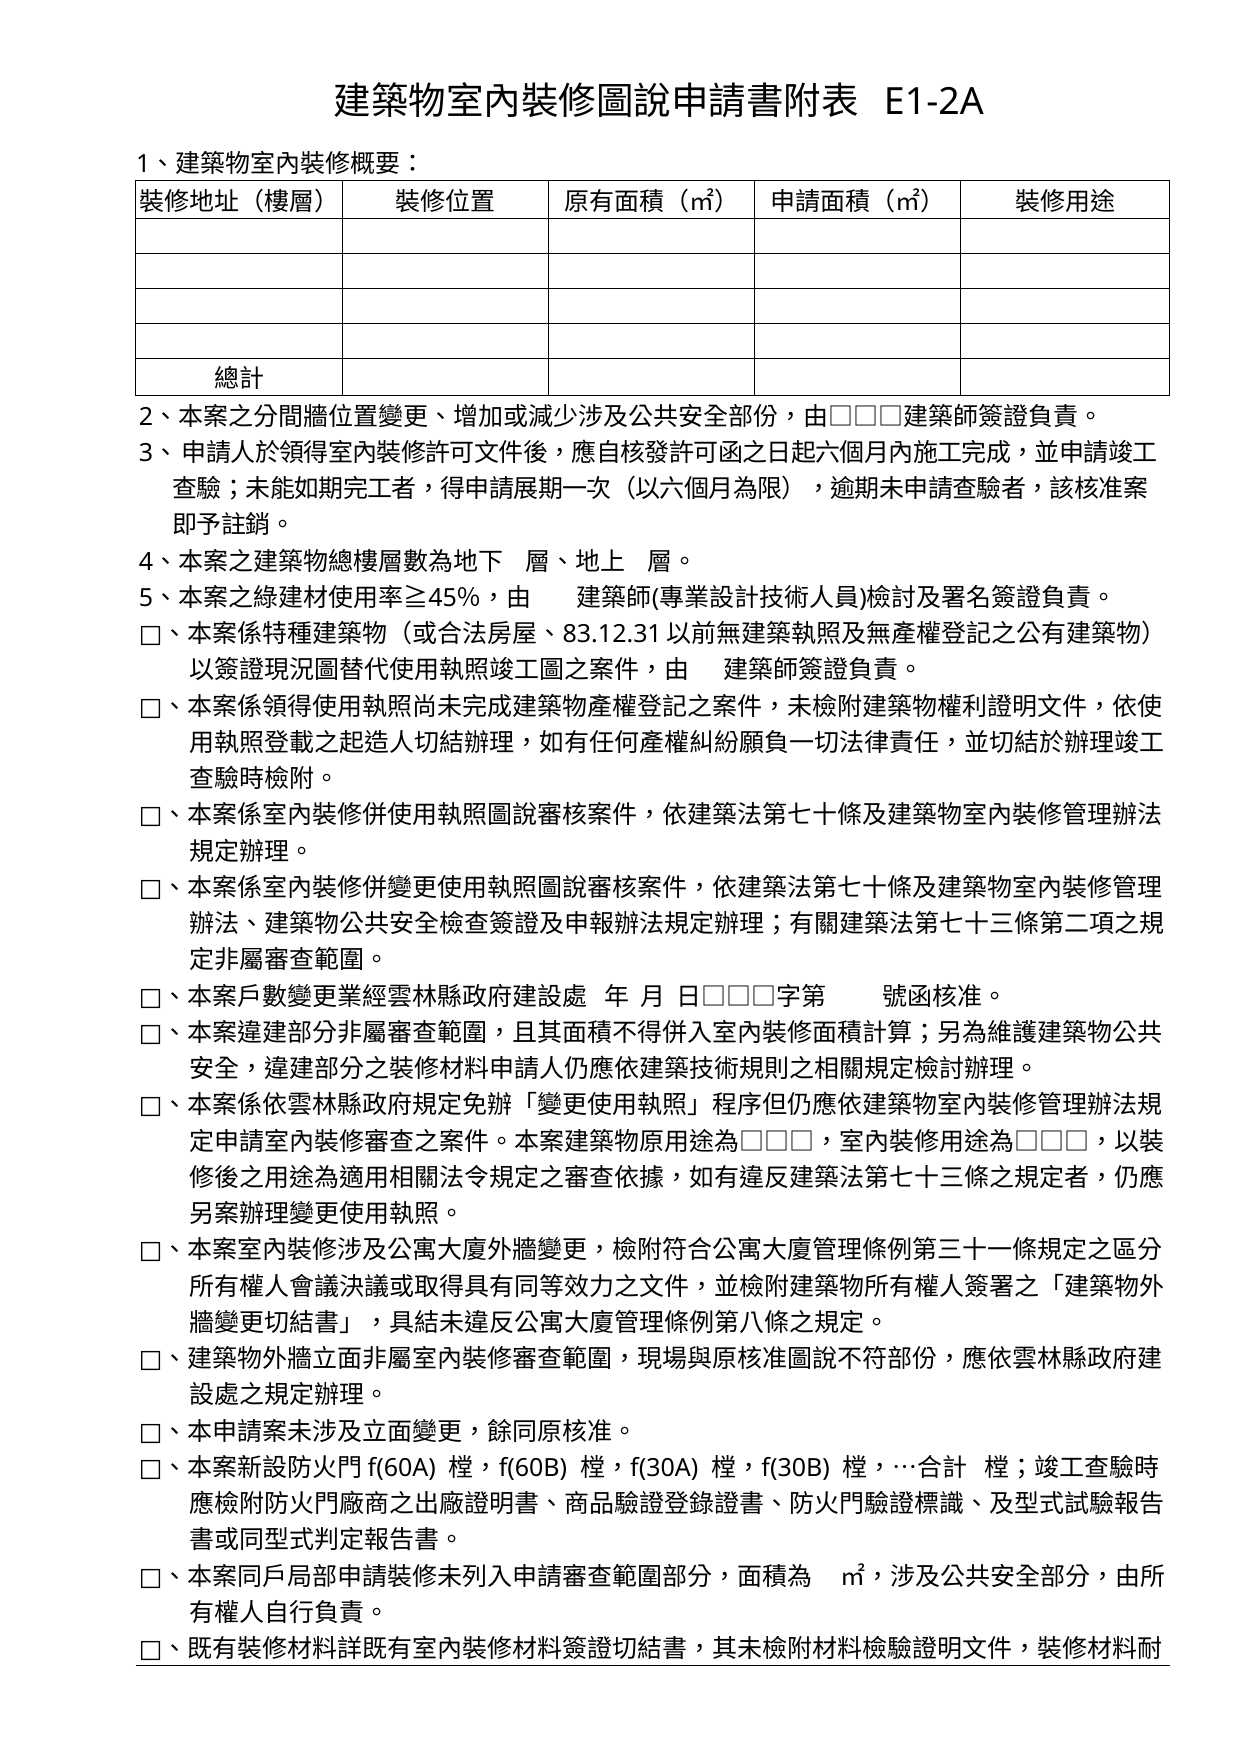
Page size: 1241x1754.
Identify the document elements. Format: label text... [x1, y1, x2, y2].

table_cell [343, 359, 548, 395]
table_cell [961, 359, 1169, 395]
table_cell [961, 289, 1169, 323]
table_cell [549, 359, 754, 395]
table_cell [755, 289, 960, 323]
table_header 申請面積（㎡） [755, 181, 960, 217]
table_cell [343, 289, 548, 323]
table_cell [549, 324, 754, 358]
table_cell [549, 219, 754, 253]
table_header 裝修地址（樓層） [136, 181, 342, 217]
table_header 裝修位置 [343, 181, 548, 217]
text 建築物室內裝修圖說申請書附表 E1-2A [136, 71, 1181, 125]
table_cell [136, 219, 342, 253]
table_cell [961, 324, 1169, 358]
table_cell 總計 [136, 359, 342, 395]
table_cell [549, 254, 754, 288]
table_cell [755, 359, 960, 395]
table_cell [136, 324, 342, 358]
text 1、建築物室內裝修概要： [136, 144, 1199, 180]
table_header 裝修用途 [961, 181, 1169, 217]
table_cell [343, 219, 548, 253]
table_cell [755, 219, 960, 253]
table_cell [136, 289, 342, 323]
table_cell [961, 219, 1169, 253]
table_header 原有面積（㎡） [549, 181, 754, 217]
table_cell [136, 254, 342, 288]
table_cell [343, 324, 548, 358]
table_cell [549, 289, 754, 323]
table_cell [136, 396, 1169, 1665]
table_cell [755, 324, 960, 358]
table_cell [343, 254, 548, 288]
table_cell [755, 254, 960, 288]
table_cell [961, 254, 1169, 288]
